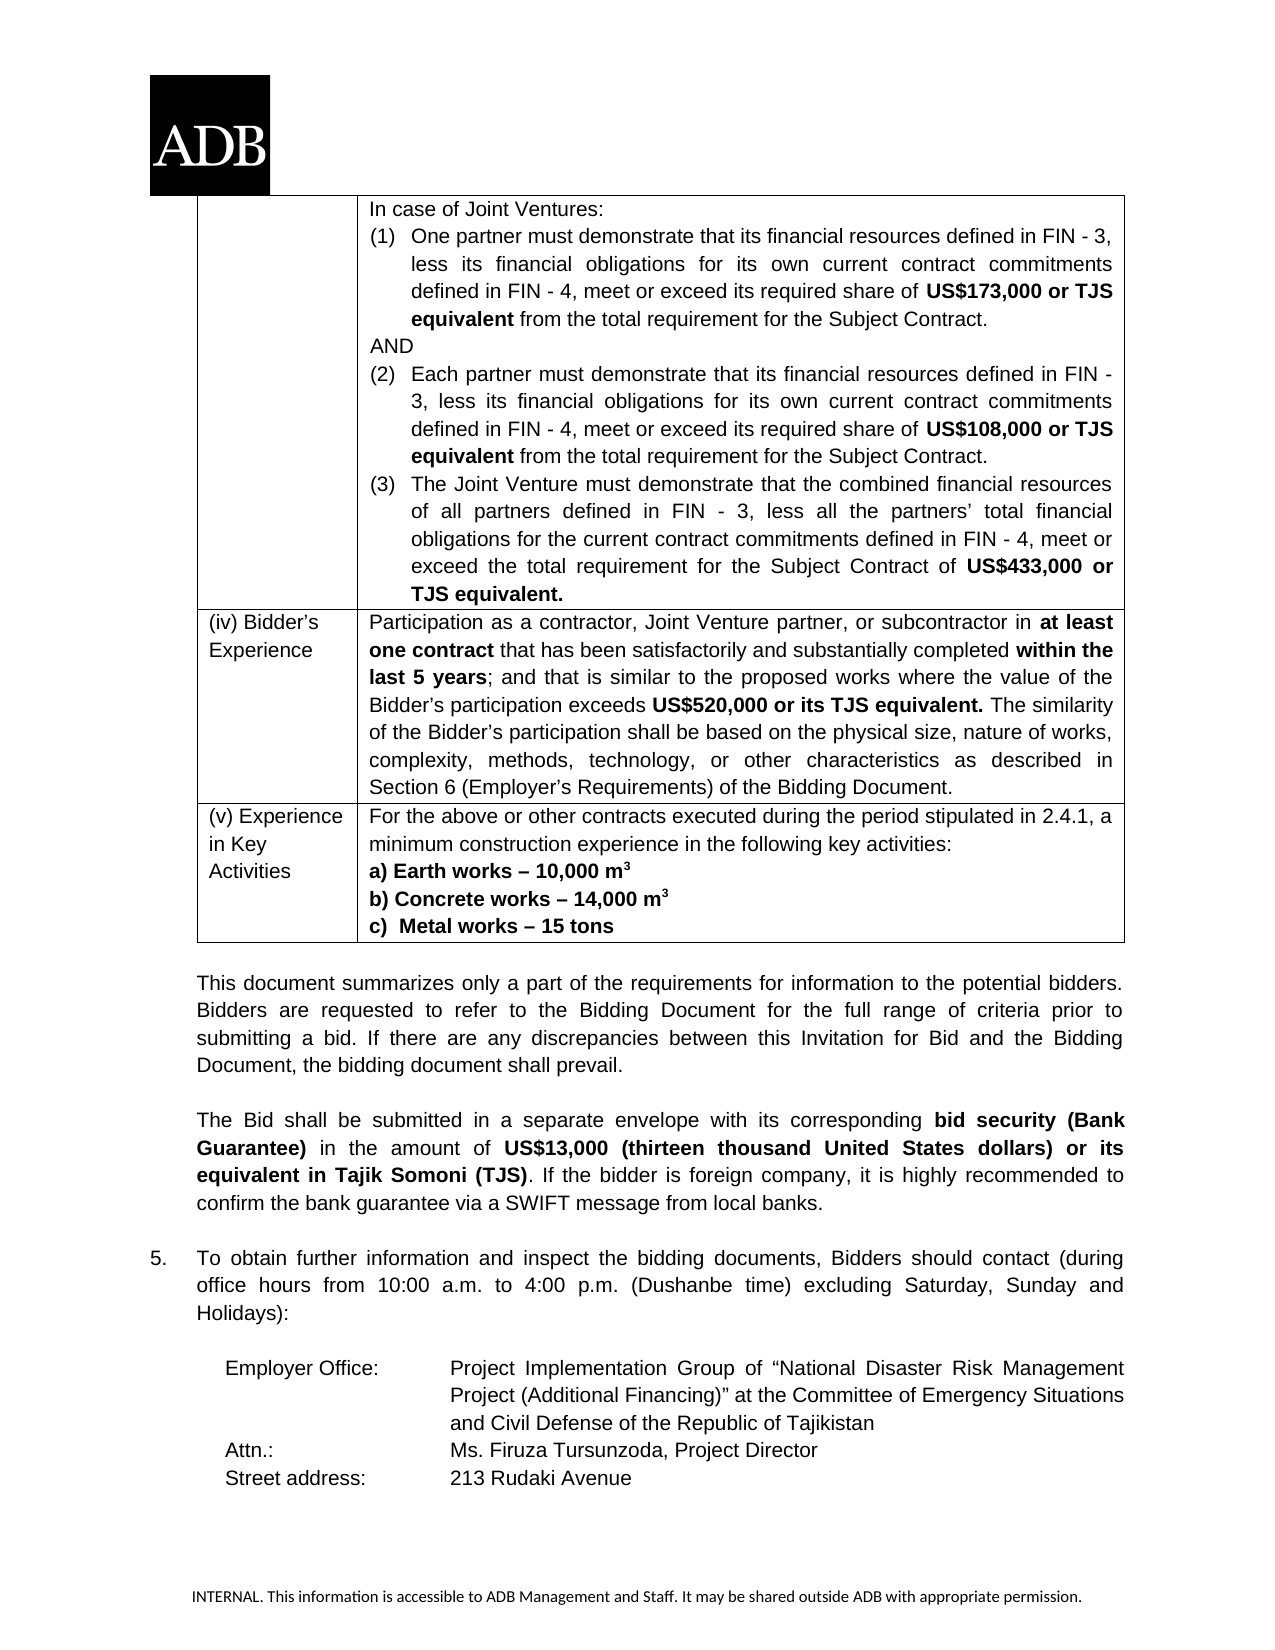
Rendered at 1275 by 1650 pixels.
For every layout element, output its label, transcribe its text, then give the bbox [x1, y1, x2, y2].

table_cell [358, 196, 1124, 609]
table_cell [198, 196, 357, 609]
text This document summarizes only a part of the requirements for information to the potential bidders. Bidders are requested to refer to the Bidding Document for the full range of criteria prior to submitting a bid. If there are any discrepancies between this Invitation for Bid and the Bidding Document, the bidding document shall prevail. [150, 970, 1125, 1077]
text 5. To obtain further information and inspect the bidding documents, Bidders should contact (during office hours from 10:00 a.m. to 4:00 p.m. (Dushanbe time) excluding Saturday, Sunday and Holidays): [150, 1245, 1125, 1324]
text Employer Office: Project Implementation Group of “National Disaster Risk Management Project (Additional Financing)” at the Committee of Emergency Situations and Civil Defense of the Republic of Tajikistan [225, 1355, 1125, 1434]
table_cell For the above or other contracts executed during the period stipulated in 2.4.1, a minimum construction experience in the following key activities: a) Earth works – 10,000 m3 b) Concrete works – 14,000 m3 c) Metal works – 15 tons [358, 804, 1124, 942]
table_cell (iv) Bidder’s Experience [198, 610, 357, 803]
table_cell (v) Experience in Key Activities [198, 804, 357, 942]
text Attn.: Ms. Firuza Tursunzoda, Project Director [225, 1438, 1125, 1462]
text The Bid shall be submitted in a separate envelope with its corresponding bid security (Bank Guarantee) in the amount of US$13,000 (thirteen thousand United States dollars) or its equivalent in Tajik Somoni (TJS). If the bidder is foreign company, it is highly recommended to confirm the bank guarantee via a SWIFT message from local banks. [196, 1108, 1125, 1214]
table_cell Participation as a contractor, Joint Venture partner, or subcontractor in at least one contract that has been satisfactorily and substantially completed within the last 5 years; and that is similar to the proposed works where the value of the Bidder’s participation exceeds US$520,000 or its TJS equivalent. The similarity of the Bidder’s participation shall be based on the physical size, nature of works, complexity, methods, technology, or other characteristics as described in Section 6 (Employer’s Requirements) of the Bidding Document. [358, 610, 1124, 803]
text Street address: 213 Rudaki Avenue [225, 1465, 1125, 1489]
